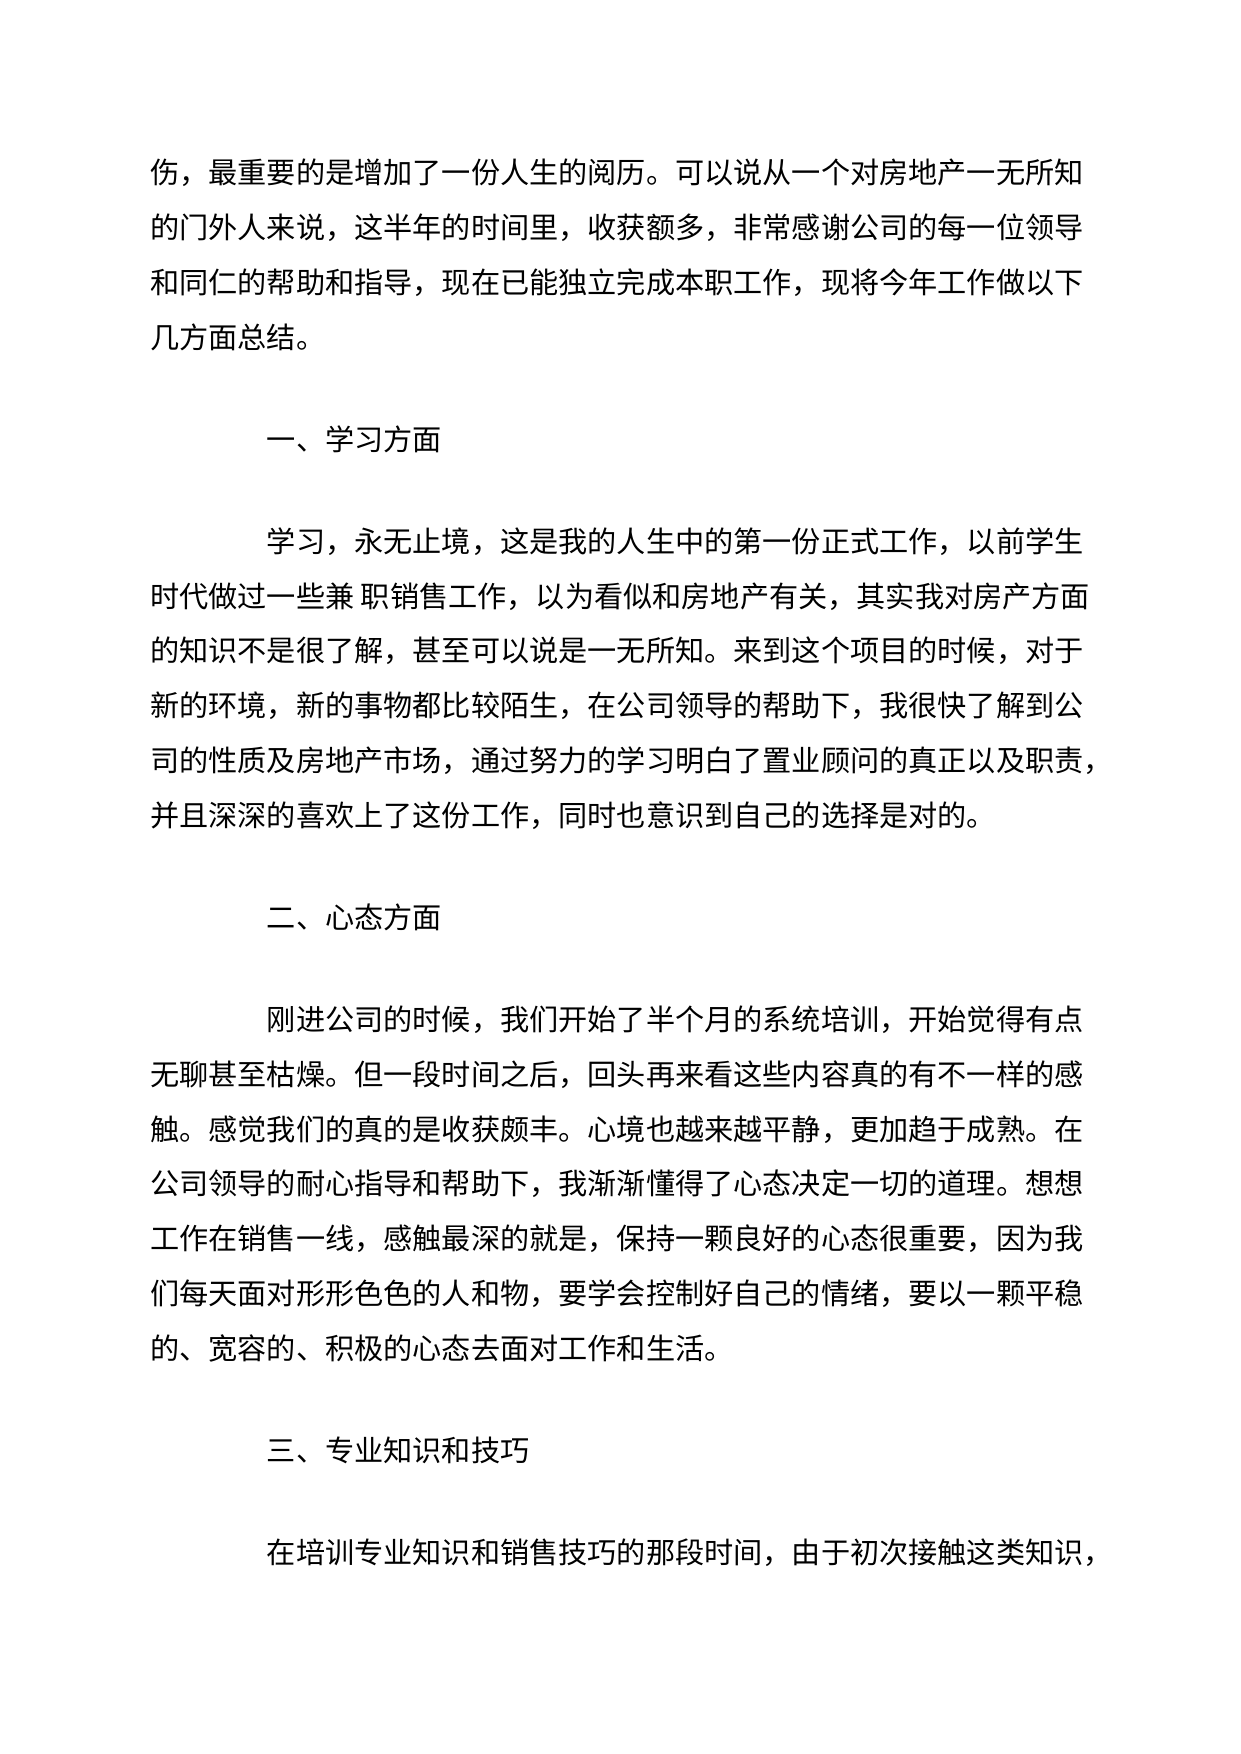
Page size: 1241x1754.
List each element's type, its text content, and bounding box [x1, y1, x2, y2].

text 二、心态方面 [150, 894, 1090, 937]
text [150, 150, 1090, 357]
text 刚进公司的时候，我们开始了半个月的系统培训，开始觉得有点无聊甚至枯燥。但一段时间之后，回头再来看这些内容真的有不一样的感触。感觉我们的真的是收获颇丰。心境也越来越平静，更加趋于成熟。在公司领导的耐心指导和帮助下，我渐渐懂得了心态决定一切的道理。想想工作在销售一线，感触最深的就是，保持一颗良好的心态很重要，因为我们每天面对形形色色的人和物，要学会控制好自己的情绪，要以一颗平稳的、宽容的、积极的心态去面对工作和生活。 [150, 996, 1090, 1368]
text 三、专业知识和技巧 [150, 1427, 1090, 1470]
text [150, 1529, 1090, 1571]
text 一、学习方面 [150, 416, 1090, 459]
text 学习，永无止境，这是我的人生中的第一份正式工作，以前学生时代做过一些兼 职销售工作，以为看似和房地产有关，其实我对房产方面的知识不是很了解，甚至可以说是一无所知。来到这个项目的时候，对于新的环境，新的事物都比较陌生，在公司领导的帮助下，我很快了解到公司的性质及房地产市场，通过努力的学习明白了置业顾问的真正以及职责，并且深深的喜欢上了这份工作，同时也意识到自己的选择是对的。 [150, 518, 1090, 835]
